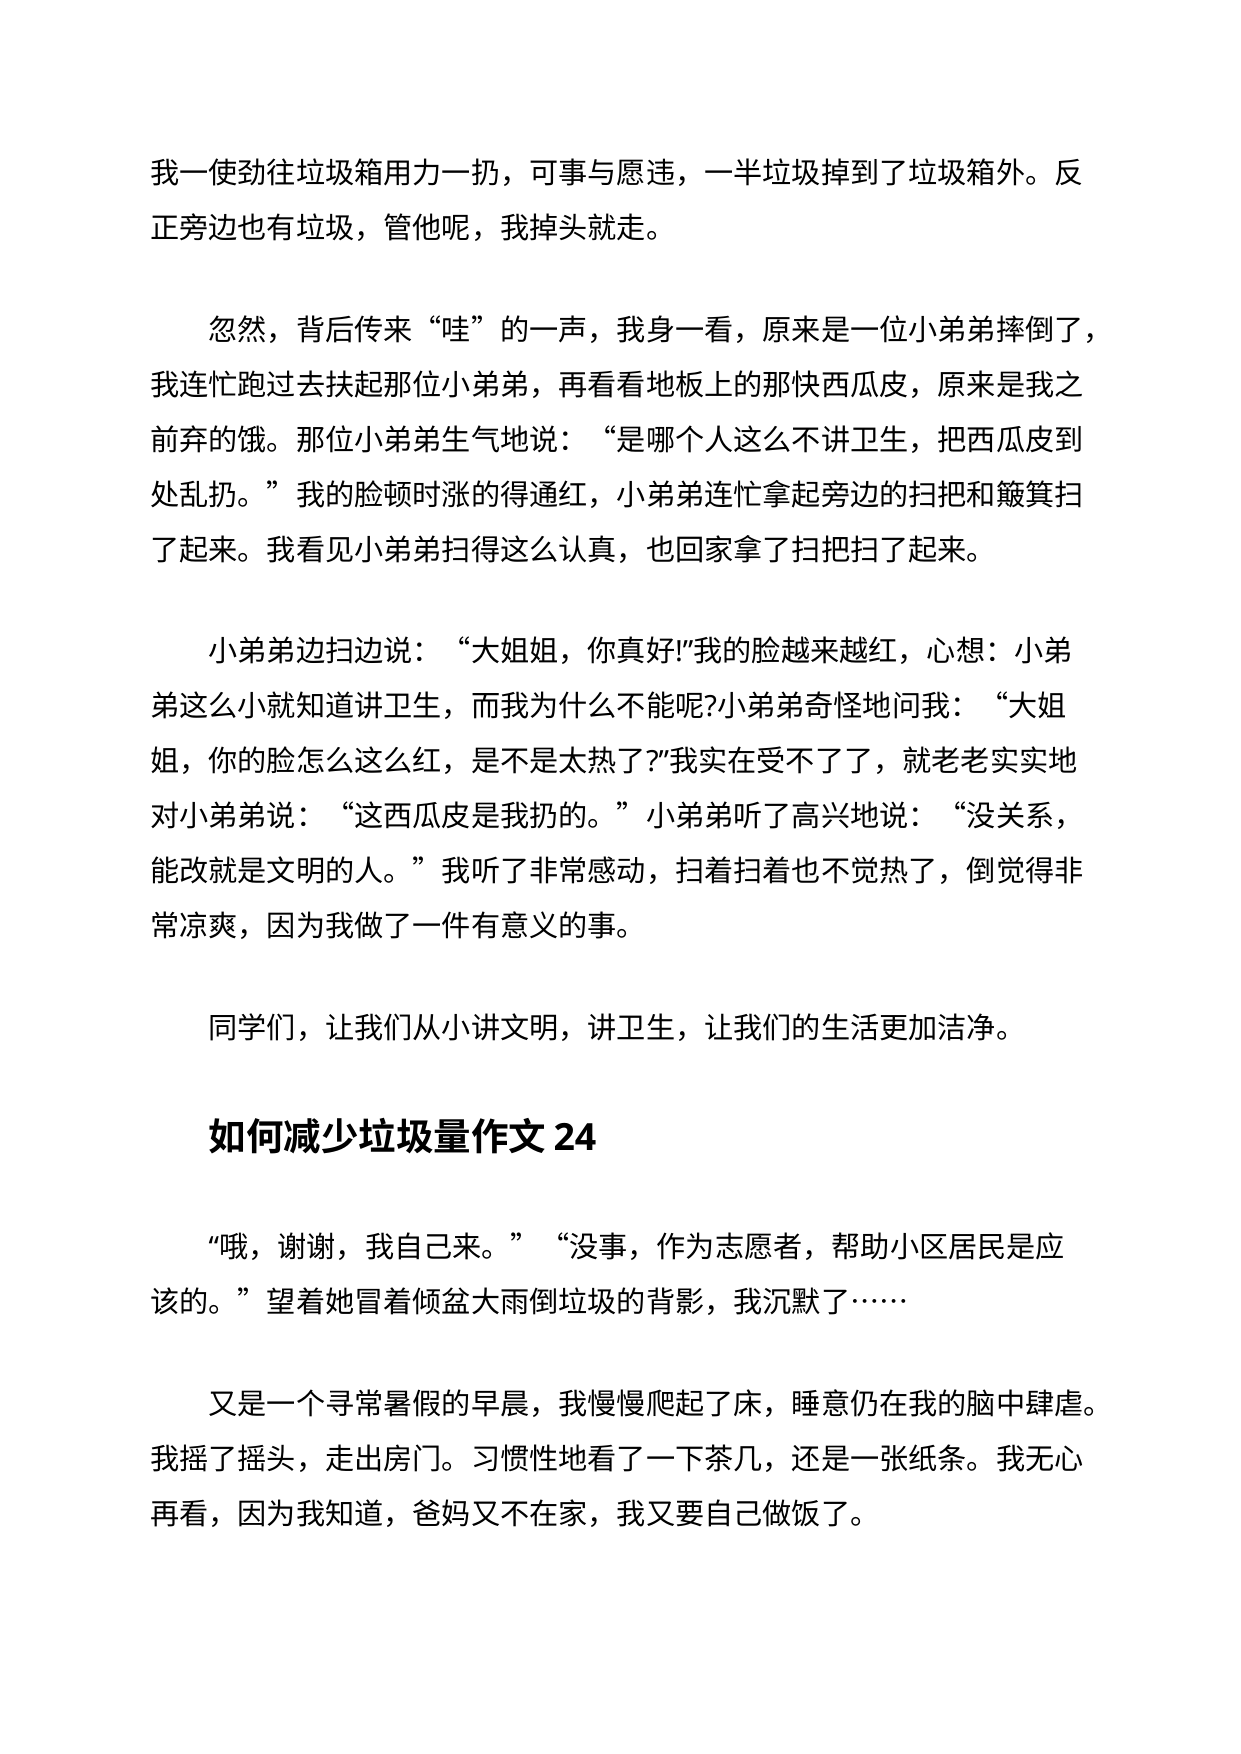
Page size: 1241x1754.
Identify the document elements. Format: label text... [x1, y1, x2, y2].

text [150, 150, 1090, 247]
text 又是一个寻常暑假的早晨，我慢慢爬起了床，睡意仍在我的脑中肆虐。我摇了摇头，走出房门。习惯性地看了一下茶几，还是一张纸条。我无心再看，因为我知道，爸妈又不在家，我又要自己做饭了。 [150, 1381, 1090, 1533]
text 如何减少垃圾量作文24 [150, 1106, 1090, 1161]
text “哦，谢谢，我自己来。”“没事，作为志愿者，帮助小区居民是应该的。”望着她冒着倾盆大雨倒垃圾的背影，我沉默了…… [150, 1224, 1090, 1321]
text 同学们，让我们从小讲文明，讲卫生，让我们的生活更加洁净。 [150, 1004, 1090, 1047]
text 小弟弟边扫边说：“大姐姐，你真好!”我的脸越来越红，心想：小弟弟这么小就知道讲卫生，而我为什么不能呢?小弟弟奇怪地问我：“大姐姐，你的脸怎么这么红，是不是太热了?”我实在受不了了，就老老实实地对小弟弟说：“这西瓜皮是我扔的。”小弟弟听了高兴地说：“没关系，能改就是文明的人。”我听了非常感动，扫着扫着也不觉热了，倒觉得非常凉爽，因为我做了一件有意义的事。 [150, 628, 1090, 945]
text 忽然，背后传来“哇”的一声，我身一看，原来是一位小弟弟摔倒了，我连忙跑过去扶起那位小弟弟，再看看地板上的那快西瓜皮，原来是我之前弃的饿。那位小弟弟生气地说：“是哪个人这么不讲卫生，把西瓜皮到处乱扔。”我的脸顿时涨的得通红，小弟弟连忙拿起旁边的扫把和簸箕扫了起来。我看见小弟弟扫得这么认真，也回家拿了扫把扫了起来。 [150, 307, 1090, 568]
